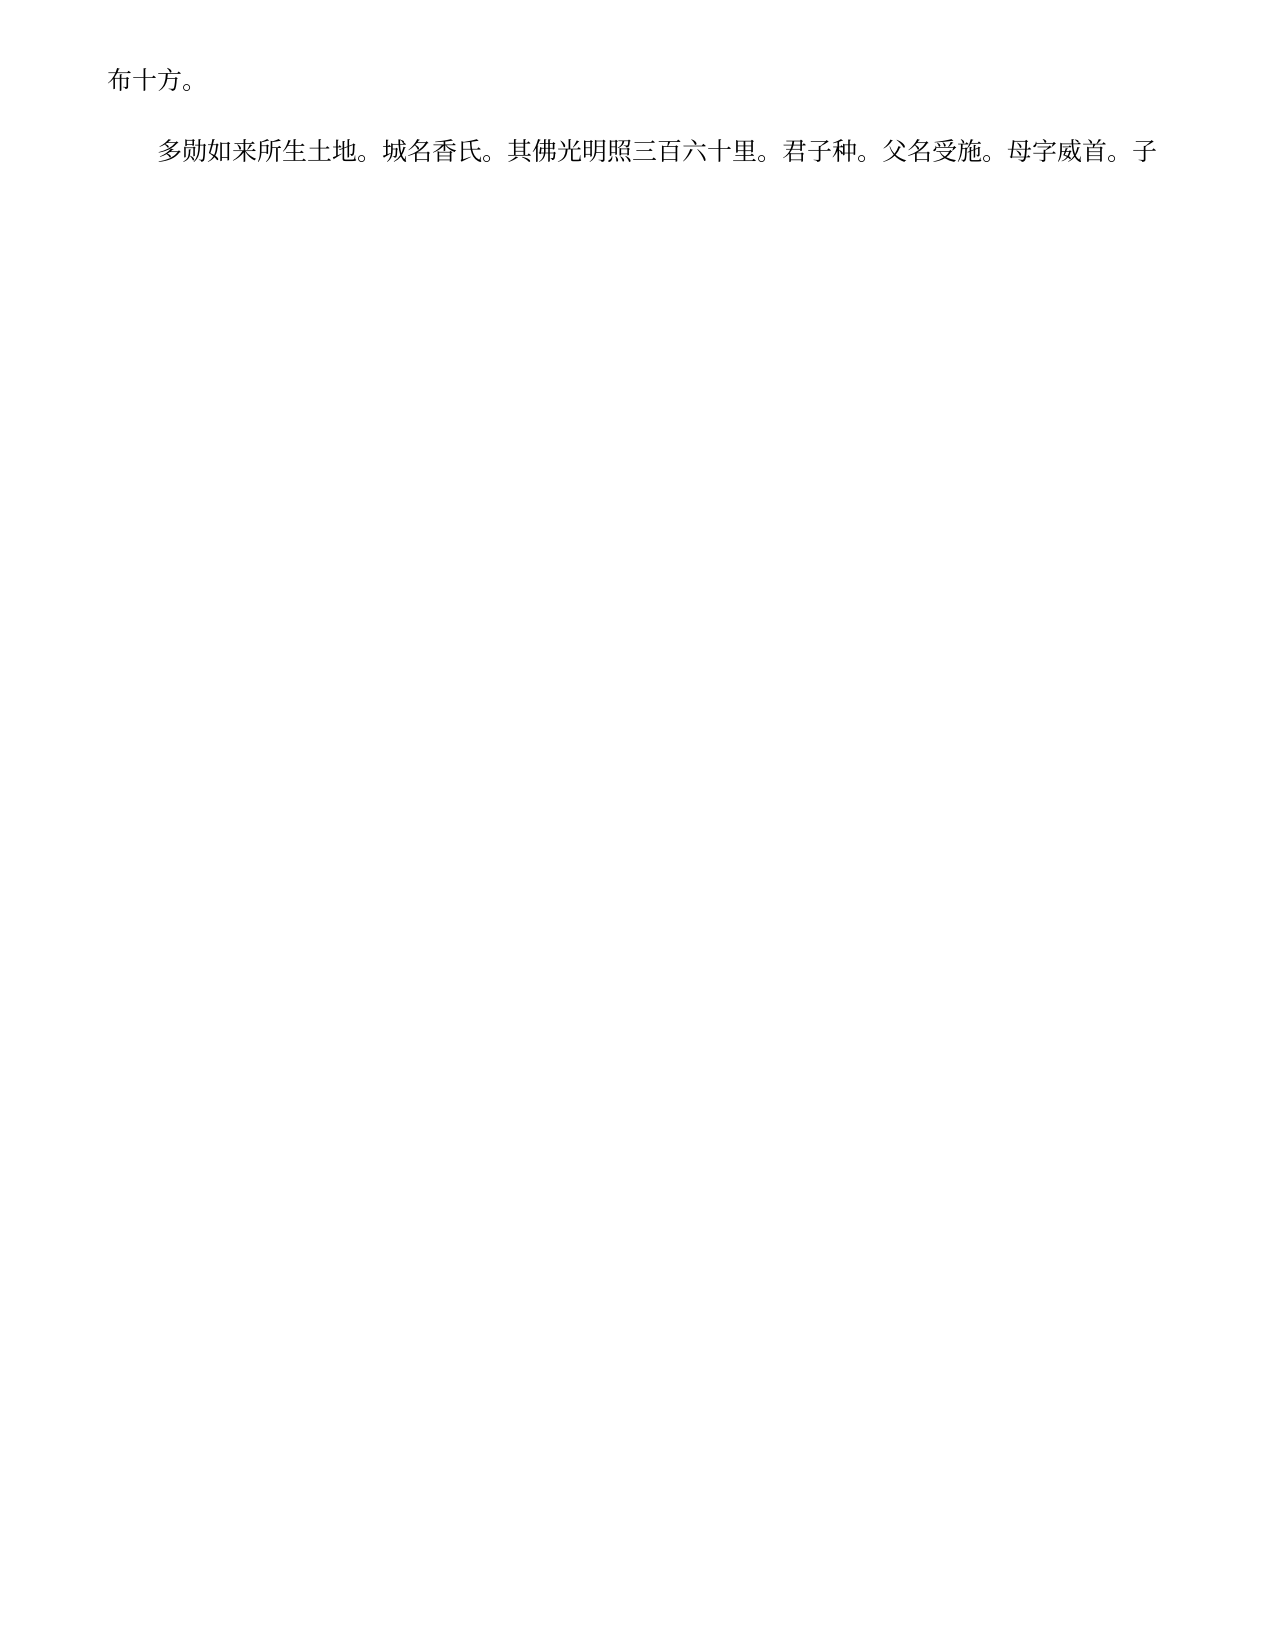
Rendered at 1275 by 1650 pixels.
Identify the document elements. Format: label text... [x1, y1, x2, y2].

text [107, 60, 1159, 96]
text 多勋如来所生土地。城名香氏。其佛光明照三百六十里。君子种。父名受施。母字威首。子 [157, 131, 1183, 167]
